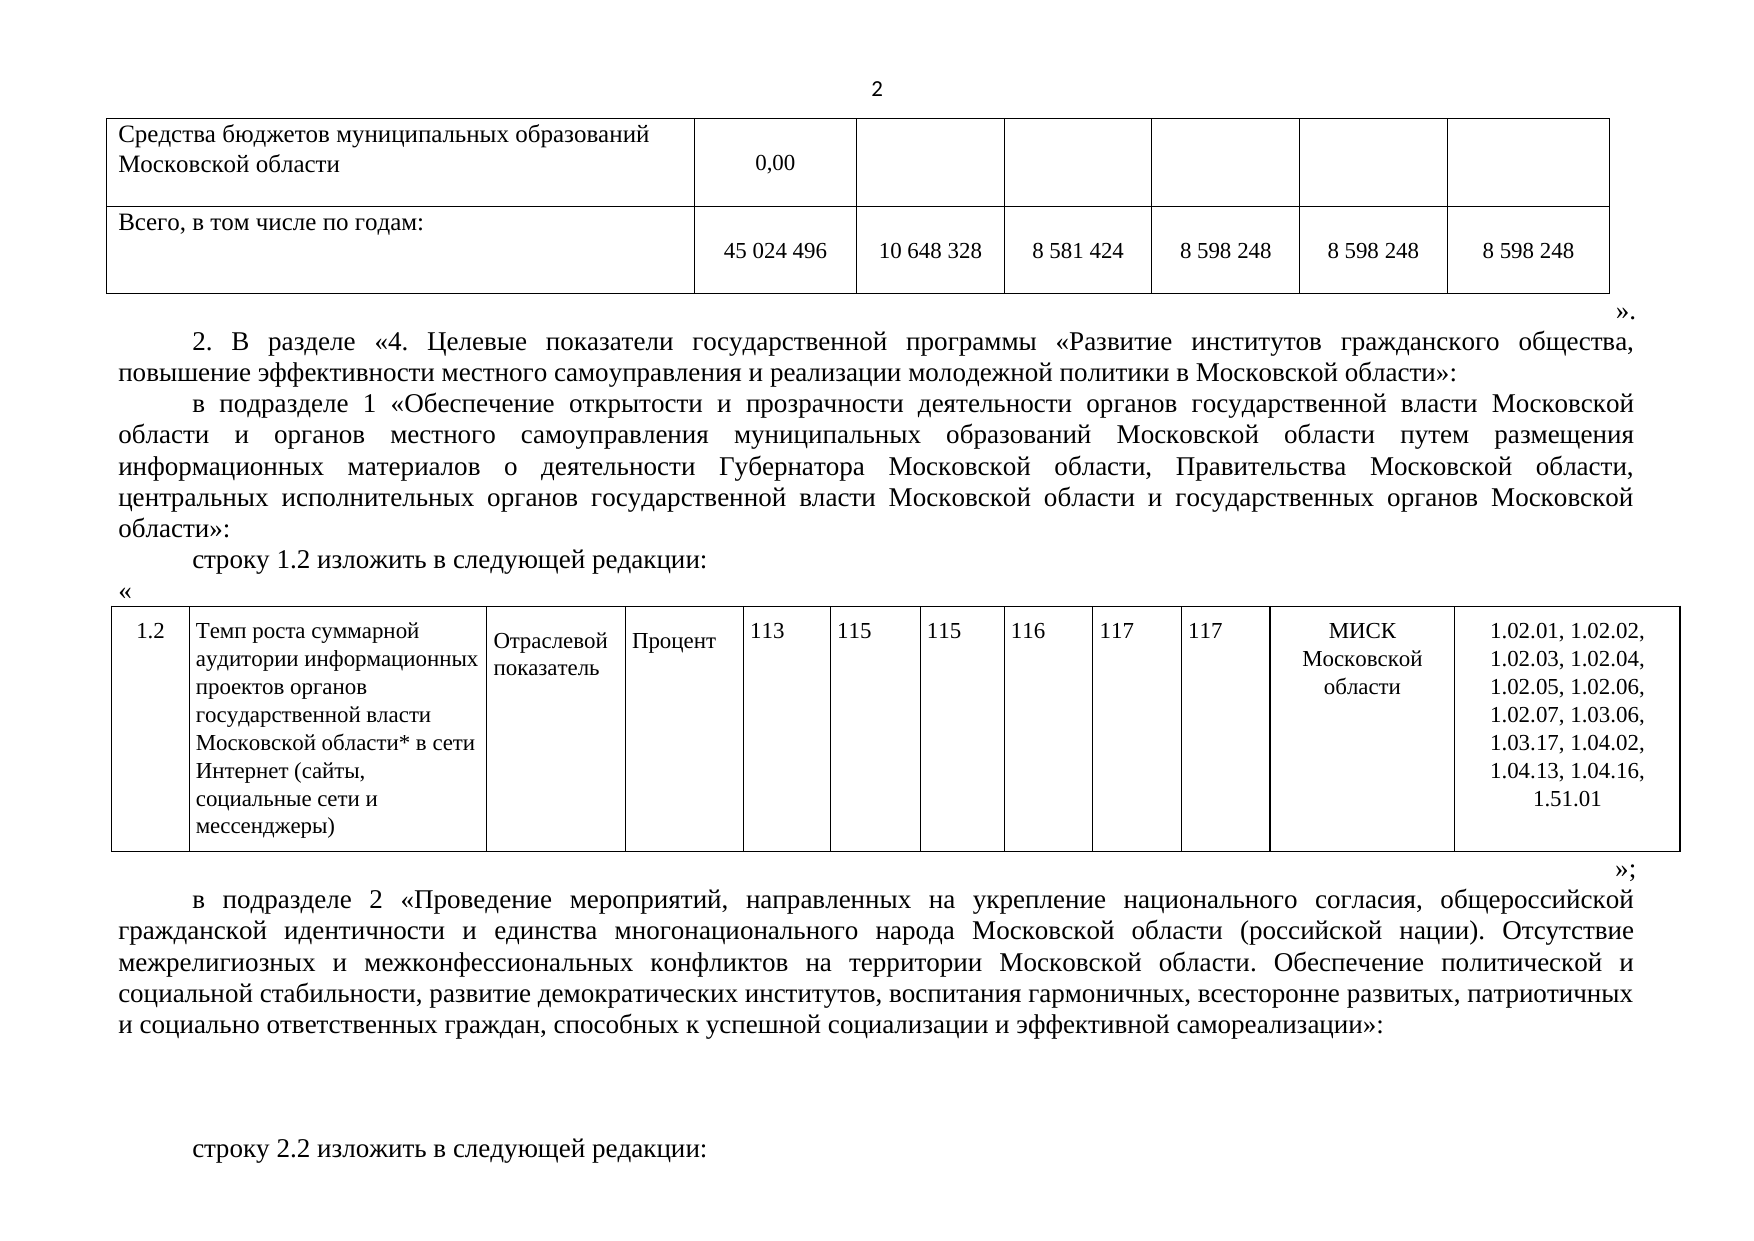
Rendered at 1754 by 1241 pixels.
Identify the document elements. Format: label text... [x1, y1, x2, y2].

table_cell 10 648 328 [857, 207, 1004, 293]
table_cell [1448, 119, 1609, 206]
table_header 117 [1093, 607, 1181, 851]
text в подразделе 2 «Проведение мероприятий, направленных на укрепление национального согласия, общероссийской гражданской идентичности и единства многонационального народа Московской области (российской нации). Отсутствие межрелигиозных и межконфессиональных конфликтов на территории Московской области. Обеспечение политической и социальной стабильности, развитие демократических институтов, воспитания гармоничных, всесторонне развитых, патриотичных и социально ответственных граждан, способных к успешной социализации и эффективной самореализации»: [118, 883, 1636, 1039]
table_cell 8 581 424 [1005, 207, 1151, 293]
text строку 1.2 изложить в следующей редакции: [192, 543, 1636, 574]
table_cell Всего, в том числе по годам: [107, 207, 694, 293]
table_header Процент [626, 607, 743, 851]
text »; [118, 852, 1636, 883]
table_cell 8 598 248 [1300, 207, 1447, 293]
table_cell 8 598 248 [1152, 207, 1299, 293]
table_header 116 [1005, 607, 1092, 851]
table_cell [1005, 119, 1151, 206]
table_header 113 [744, 607, 830, 851]
text строку 2.2 изложить в следующей редакции: [118, 1132, 1636, 1164]
table_cell [1152, 119, 1299, 206]
table_header 117 [1182, 607, 1269, 851]
table_header МИСК Московской области [1271, 607, 1454, 851]
table_cell 8 598 248 [1448, 207, 1609, 293]
table_header 1.2 [112, 607, 189, 851]
table_cell [857, 119, 1004, 206]
table_header 115 [831, 607, 920, 851]
table_header 1.02.01, 1.02.02, 1.02.03, 1.02.04, 1.02.05, 1.02.06, 1.02.07, 1.03.06, 1.03.17, 1.04.02, 1.04.13, 1.04.16, 1.51.01 [1455, 607, 1679, 851]
text в подразделе 1 «Обеспечение открытости и прозрачности деятельности органов государственной власти Московской области и органов местного самоуправления муниципальных образований Московской области путем размещения информационных материалов о деятельности Губернатора Московской области, Правительства Московской области, центральных исполнительных органов государственной власти Московской области и государственных органов Московской области»: [118, 387, 1636, 543]
table_cell Средства бюджетов муниципальных образований Московской области [107, 119, 694, 206]
table_cell 45 024 496 [695, 207, 856, 293]
table_cell [1300, 119, 1447, 206]
table_header Темп роста суммарной аудитории информационных проектов органов государственной власти Московской области* в сети Интернет (сайты, социальные сети и мессенджеры) [190, 607, 486, 851]
text 2. В разделе «4. Целевые показатели государственной программы «Развитие институтов гражданского общества, повышение эффективности местного самоуправления и реализации молодежной политики в Московской области»: [118, 325, 1636, 387]
table_cell 0,00 [695, 119, 856, 206]
text ». [118, 294, 1636, 325]
table_header 115 [921, 607, 1004, 851]
table_header Отраслевой показатель [487, 607, 625, 851]
text « [118, 574, 1636, 606]
